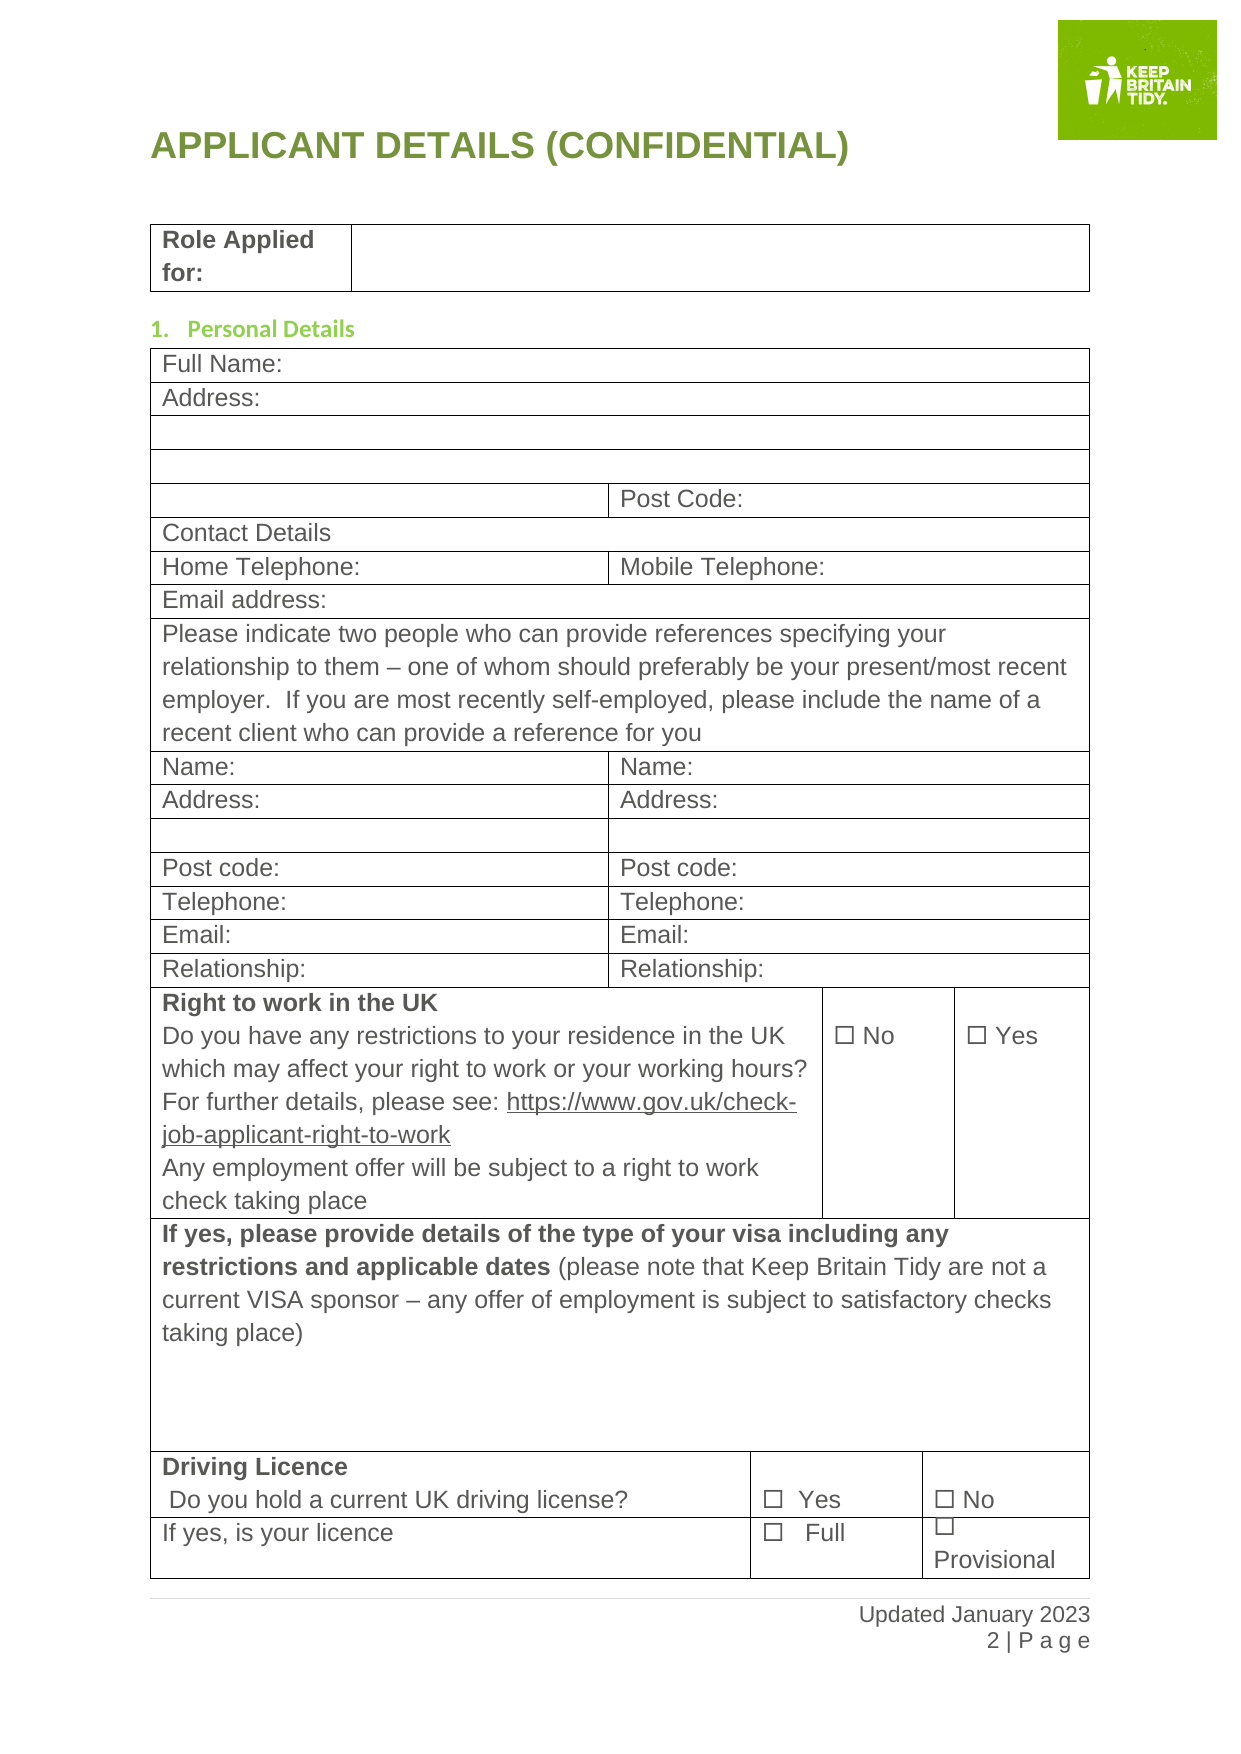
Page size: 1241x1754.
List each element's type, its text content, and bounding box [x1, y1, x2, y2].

table_cell Home Telephone: [151, 552, 608, 584]
table_cell Yes [955, 988, 1089, 1218]
table_cell Telephone: [609, 887, 1089, 919]
table_cell Address: [151, 785, 608, 818]
table_cell [151, 416, 1089, 449]
table_cell Mobile Telephone: [609, 552, 1089, 584]
table_cell Name: [151, 752, 608, 784]
table_cell No [823, 988, 954, 1218]
table_cell [151, 450, 1089, 483]
table_cell Email: [151, 920, 608, 953]
picture [1057, 20, 1218, 139]
table_cell No [923, 1452, 1089, 1517]
table_cell Provisional [923, 1518, 1089, 1578]
table_cell [609, 819, 1089, 852]
table_cell [151, 484, 608, 517]
subtitle Personal Details [150, 313, 1090, 343]
table_cell [151, 819, 608, 852]
table_cell Contact Details [151, 518, 1089, 551]
table_cell Relationship: [609, 954, 1089, 987]
table_cell Post code: [151, 853, 608, 886]
table_cell Please indicate two people who can provide references specifying your relationship to them – one of whom should preferably be your present/most recent employer. If you are most recently self-employed, please include the name of a recent client who can provide a reference for you [151, 619, 1089, 751]
table_header Role Applied for: [151, 225, 351, 291]
table_cell Post code: [609, 853, 1089, 886]
table_cell Yes [751, 1452, 922, 1517]
table_cell Right to work in the UK Do you have any restrictions to your residence in the UK which may affect your right to work or your working hours? For further details, please see: https://www.gov.uk/check-job-applicant-right-to-work Any employment offer will be subject to a right to work check taking place [151, 988, 822, 1218]
table_header [352, 225, 1089, 291]
table_cell Name: [609, 752, 1089, 784]
table_cell Address: [609, 785, 1089, 818]
table_cell Email address: [151, 585, 1089, 618]
table_cell Telephone: [151, 887, 608, 919]
table_cell Full [751, 1518, 922, 1578]
table_cell Email: [609, 920, 1089, 953]
table_cell If yes, please provide details of the type of your visa including any restrictions and applicable dates (please note that Keep Britain Tidy are not a current VISA sponsor – any offer of employment is subject to satisfactory checks taking place) [151, 1219, 1089, 1451]
table_cell Post Code: [609, 484, 1089, 517]
table_cell Driving Licence Do you hold a current UK driving license? [151, 1452, 750, 1517]
table_header Full Name: [151, 349, 1089, 382]
table_cell Relationship: [151, 954, 608, 987]
table_cell Address: [151, 383, 1089, 415]
table_cell If yes, is your licence [151, 1518, 750, 1578]
